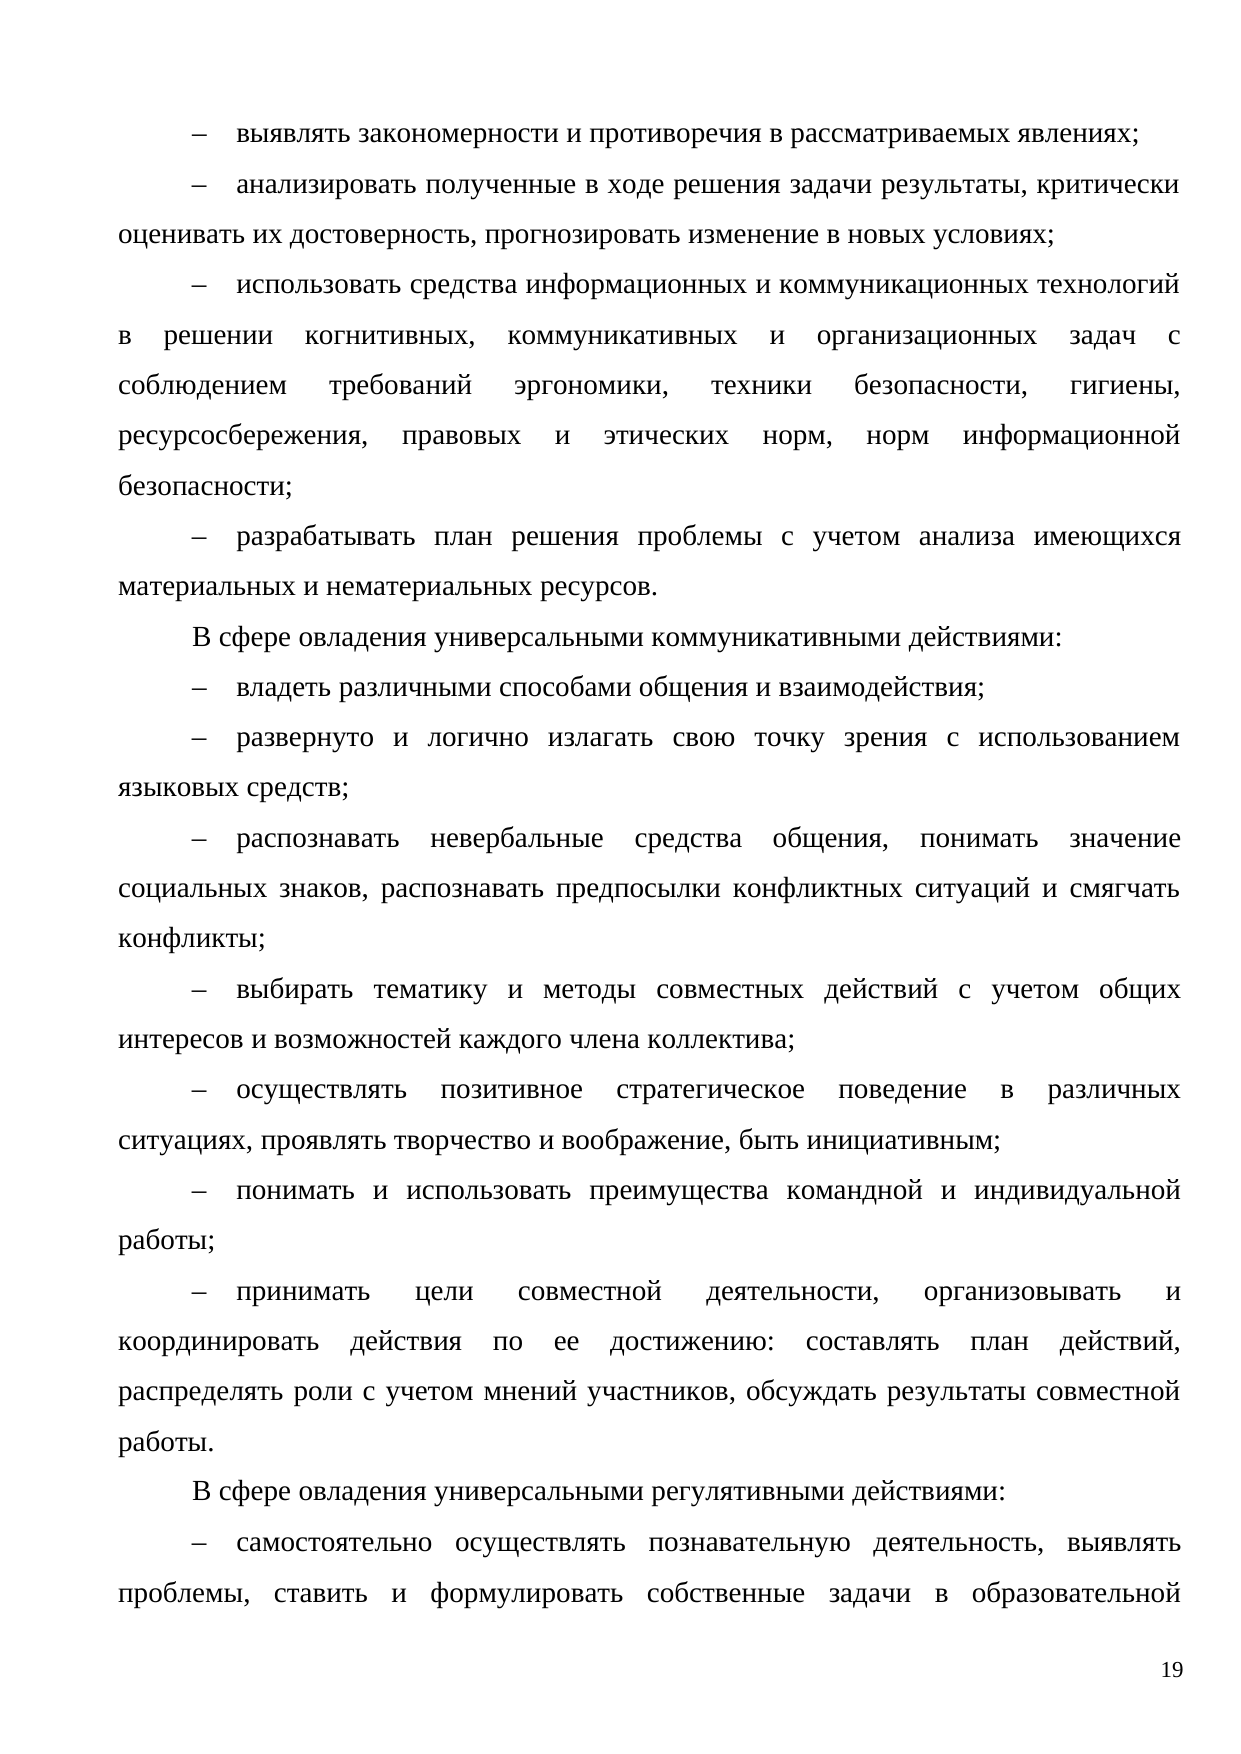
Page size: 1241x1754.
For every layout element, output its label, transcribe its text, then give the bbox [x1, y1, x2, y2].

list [118, 1524, 1181, 1608]
list принимать цели совместной деятельности, организовывать и координировать действия по ее достижению: составлять план действий, распределять роли с учетом мнений участников, обсуждать результаты совместной работы. [118, 1273, 1181, 1457]
text В сфере овладения универсальными коммуникативными действиями: [192, 619, 1192, 652]
list использовать средства информационных и коммуникационных технологий в решении когнитивных, коммуникативных и организационных задач с соблюдением требований эргономики, техники безопасности, гигиены, ресурсосбережения, правовых и этических норм, норм информационной безопасности; [118, 266, 1181, 501]
list выявлять закономерности и противоречия в рассматриваемых явлениях; [192, 115, 1192, 149]
list выбирать тематику и методы совместных действий с учетом общих интересов и возможностей каждого члена коллектива; [118, 971, 1181, 1055]
list распознавать невербальные средства общения, понимать значение социальных знаков, распознавать предпосылки конфликтных ситуаций и смягчать конфликты; [118, 820, 1181, 954]
text В сфере овладения универсальными регулятивными действиями: [192, 1474, 1192, 1508]
list осуществлять позитивное стратегическое поведение в различных ситуациях, проявлять творчество и воображение, быть инициативным; [118, 1072, 1181, 1155]
list развернуто и логично излагать свою точку зрения с использованием языковых средств; [118, 719, 1181, 803]
list владеть различными способами общения и взаимодействия; [192, 669, 1192, 703]
list анализировать полученные в ходе решения задачи результаты, критически оценивать их достоверность, прогнозировать изменение в новых условиях; [118, 166, 1181, 250]
list понимать и использовать преимущества командной и индивидуальной работы; [118, 1172, 1181, 1256]
list разрабатывать план решения проблемы с учетом анализа имеющихся материальных и нематериальных ресурсов. [118, 518, 1181, 602]
